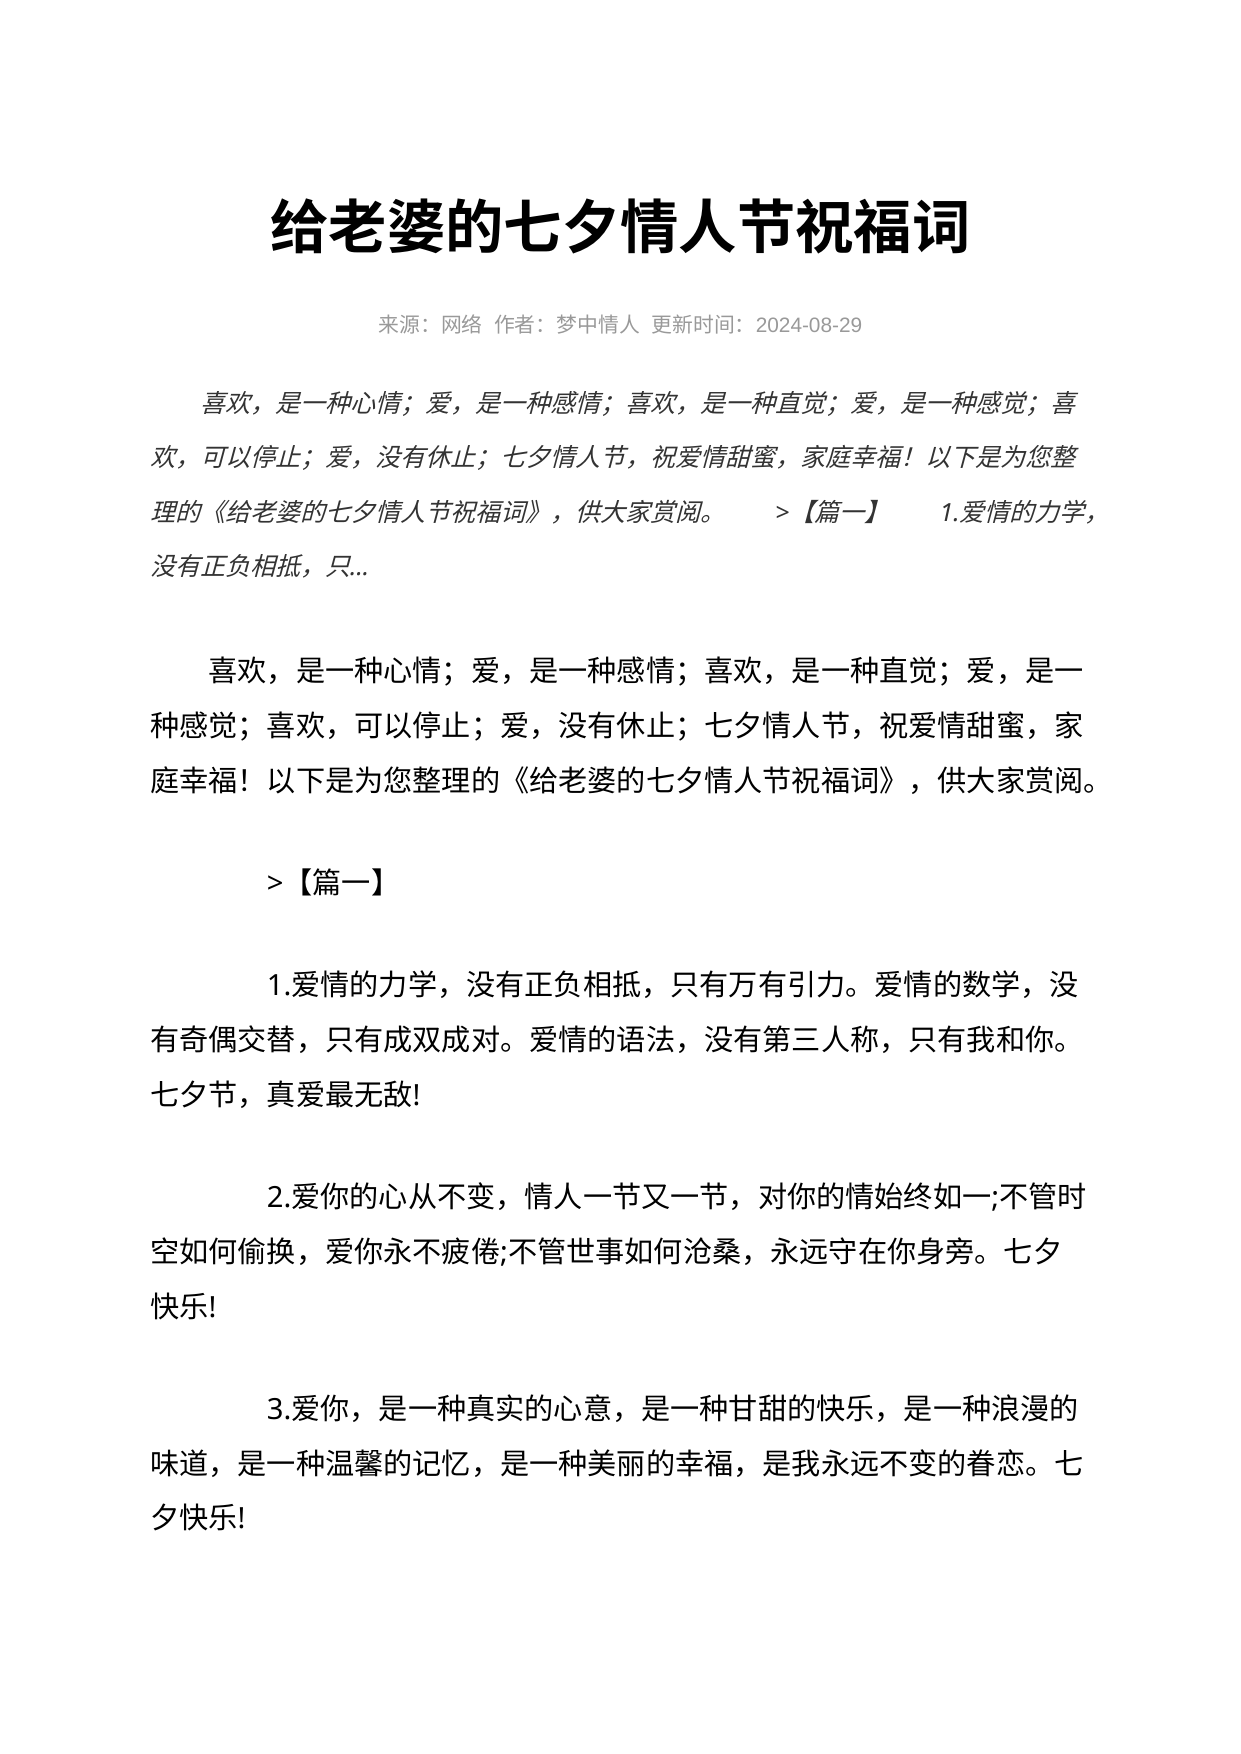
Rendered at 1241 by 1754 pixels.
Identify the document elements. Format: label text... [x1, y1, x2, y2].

text 2.爱你的心从不变，情人一节又一节，对你的情始终如一;不管时空如何偷换，爱你永不疲倦;不管世事如何沧桑，永远守在你身旁。七夕快乐! [150, 1173, 1090, 1326]
text 3.爱你，是一种真实的心意，是一种甘甜的快乐，是一种浪漫的味道，是一种温馨的记忆，是一种美丽的幸福，是我永远不变的眷恋。七夕快乐! [150, 1385, 1090, 1537]
text 1.爱情的力学，没有正负相抵，只有万有引力。爱情的数学，没有奇偶交替，只有成双成对。爱情的语法，没有第三人称，只有我和你。七夕节，真爱最无敌! [150, 961, 1090, 1114]
text 喜欢，是一种心情；爱，是一种感情；喜欢，是一种直觉；爱，是一种感觉；喜欢，可以停止；爱，没有休止；七夕情人节，祝爱情甜蜜，家庭幸福！以下是为您整理的《给老婆的七夕情人节祝福词》，供大家赏阅。 [150, 648, 1090, 800]
subtitle 给老婆的七夕情人节祝福词 [150, 181, 1090, 266]
text >【篇一】 [150, 859, 1090, 902]
text 来源：网络 作者：梦中情人 更新时间：2024-08-29 [150, 313, 1090, 337]
text 喜欢，是一种心情；爱，是一种感情；喜欢，是一种直觉；爱，是一种感觉；喜欢，可以停止；爱，没有休止；七夕情人节，祝爱情甜蜜，家庭幸福！以下是为您整理的《给老婆的七夕情人节祝福词》，供大家赏阅。 >【篇一】 1.爱情的力学，没有正负相抵，只... [150, 383, 1090, 583]
